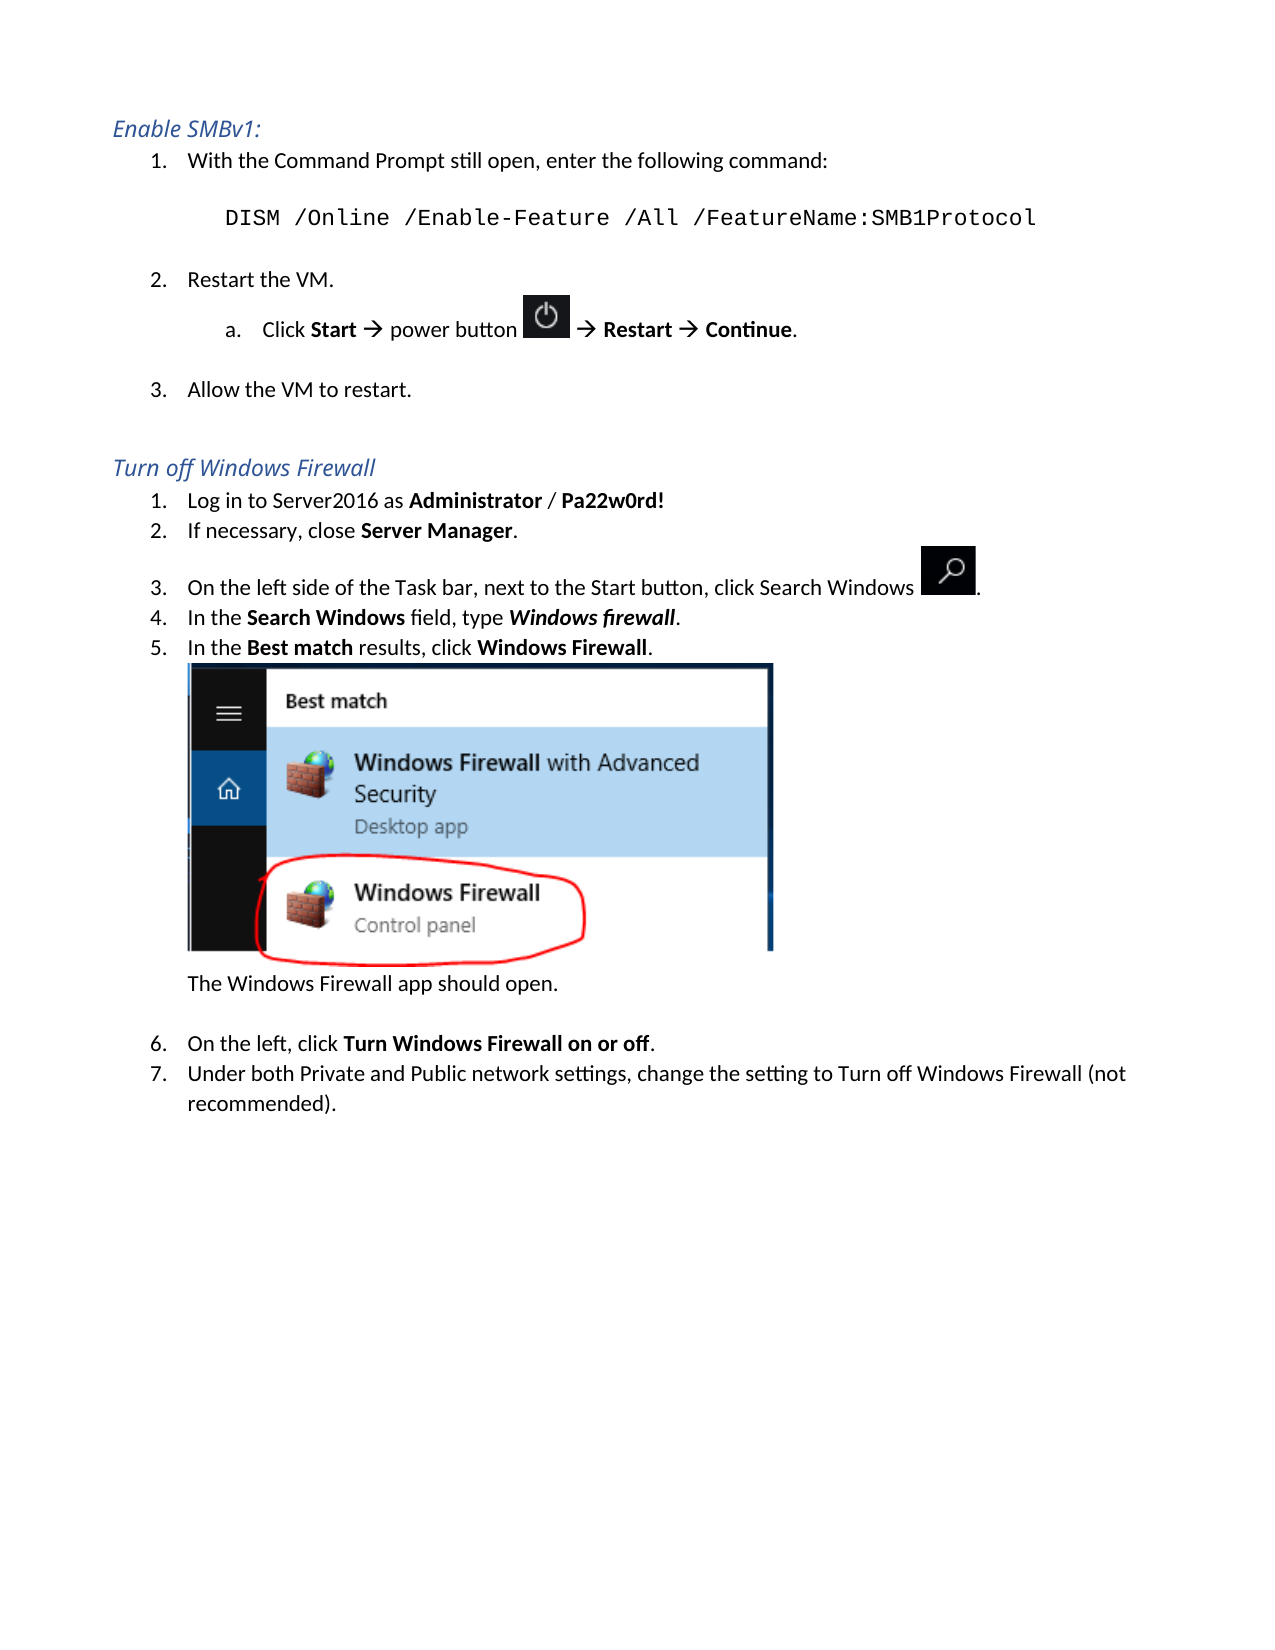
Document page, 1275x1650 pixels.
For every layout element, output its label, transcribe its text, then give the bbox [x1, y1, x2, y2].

list On the left, click Turn Windows Firewall on or off. [150, 1029, 1162, 1057]
list With the Command Prompt still open, enter the following command: [150, 146, 1162, 174]
list Allow the VM to restart. [150, 375, 1162, 403]
picture [187, 663, 774, 967]
list On the left side of the Task bar, next to the Start button, click Search Windows . [150, 547, 1162, 601]
picture [921, 546, 976, 595]
subtitle Turn off Windows Firewall [112, 452, 1162, 484]
list Under both Private and Public network settings, change the setting to Turn off Windows Firewall (not recommended). [150, 1059, 1162, 1117]
list Log in to Server2016 as Administrator / Pa22w0rd! [150, 486, 1162, 514]
list Click Start power button Restart Continue. [225, 295, 1162, 343]
list If necessary, close Server Manager. [150, 516, 1162, 544]
picture [523, 295, 570, 338]
list The Windows Firewall app should open. [187, 969, 1162, 997]
list In the Search Windows field, type Windows firewall. [150, 603, 1162, 631]
list DISM /Online /Enable-Feature /All /FeatureName:SMB1Protocol [225, 207, 1162, 233]
list Restart the VM. [150, 265, 1162, 293]
subtitle Enable SMBv1: [112, 112, 1162, 144]
list In the Best match results, click Windows Firewall. [150, 633, 1162, 661]
